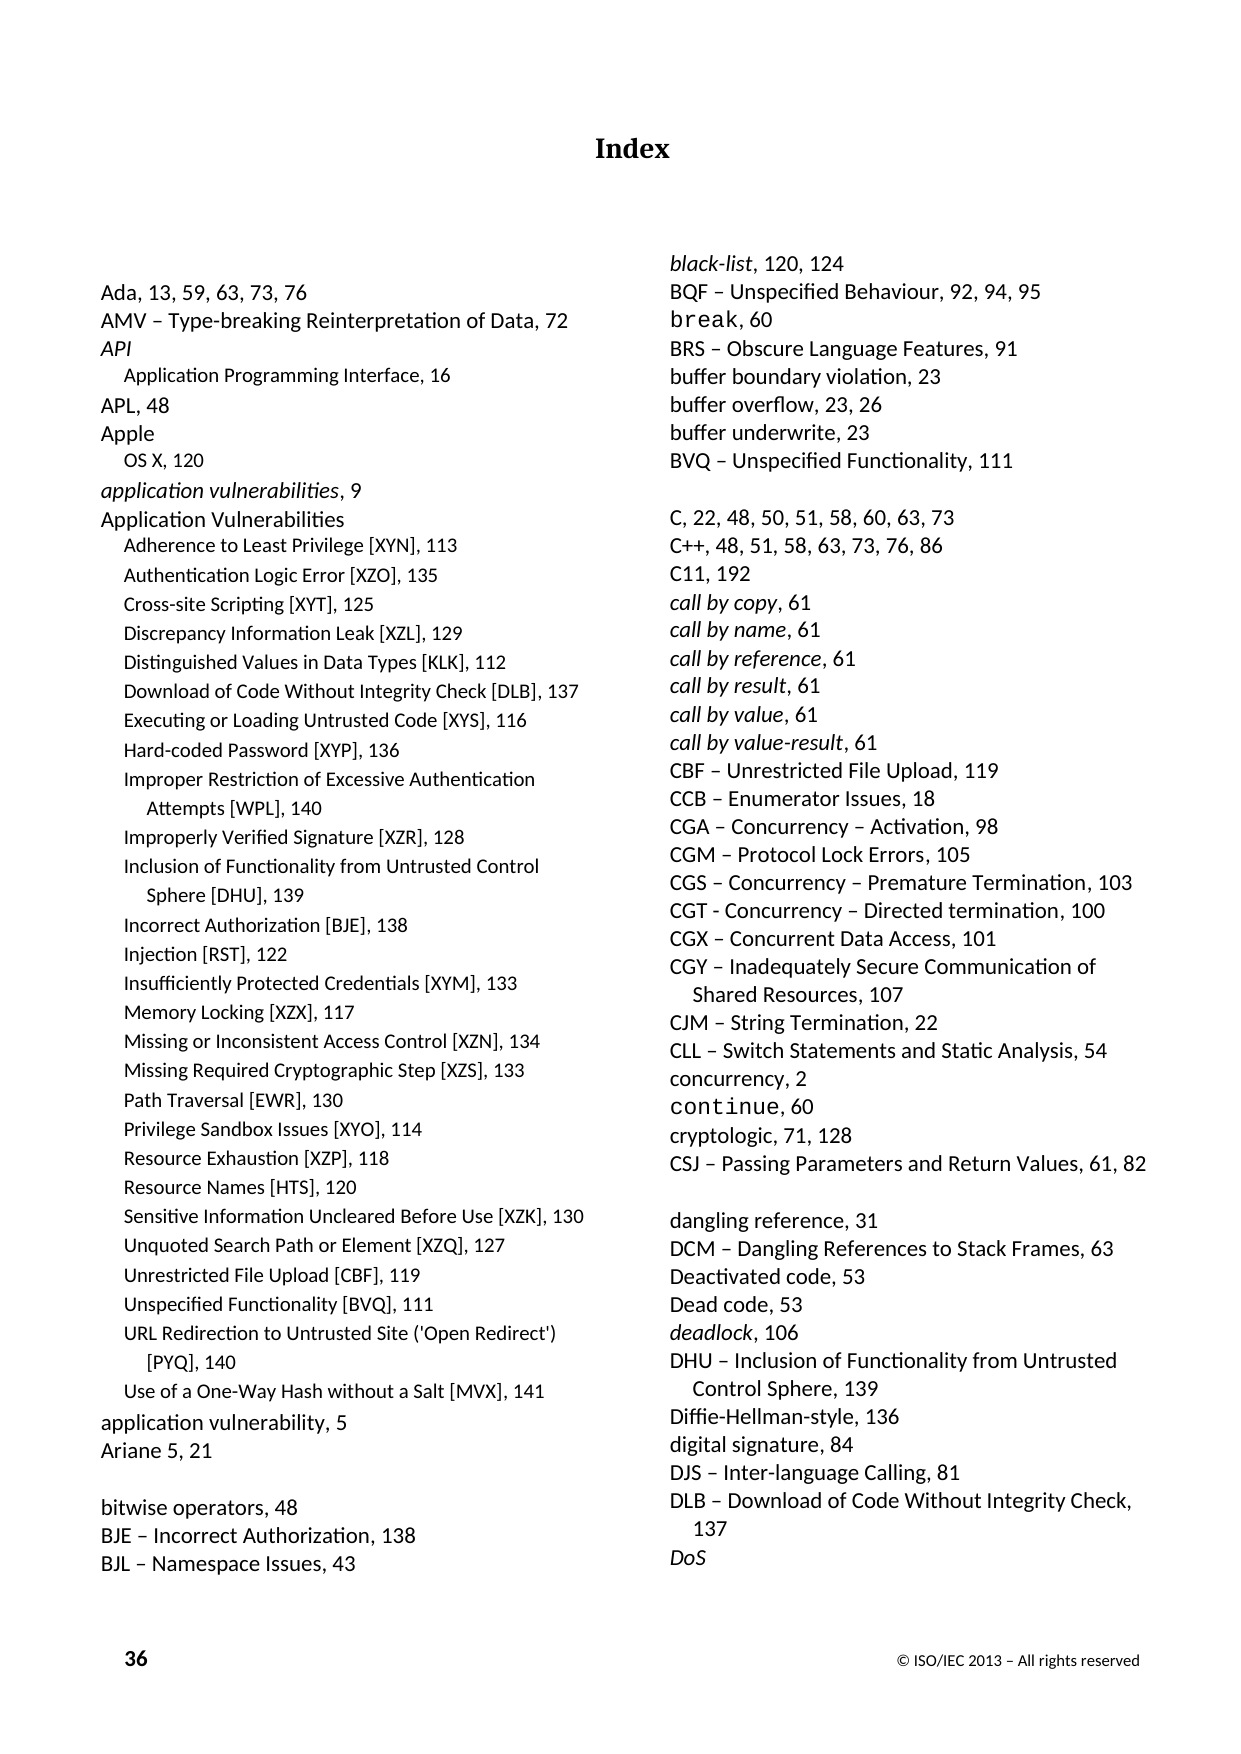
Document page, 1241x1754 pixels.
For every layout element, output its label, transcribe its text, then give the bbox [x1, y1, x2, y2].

text Ada, 13, 59, 63, 73, 76 [101, 278, 594, 306]
text continue, 60 [669, 1092, 1164, 1121]
text Executing or Loading Untrusted Code [XYS], 116 [123, 708, 594, 733]
subtitle Index [101, 132, 1164, 166]
text Sensitive Information Uncleared Before Use [XZK], 130 [123, 1203, 594, 1229]
text CCB – Enumerator Issues, 18 [669, 784, 1164, 812]
text call by value, 61 [669, 700, 1164, 728]
text DHU – Inclusion of Functionality from Untrusted Control Sphere, 139 [669, 1346, 1164, 1402]
text concurrency, 2 [669, 1064, 1164, 1092]
text BVQ – Unspecified Functionality, 111 [669, 446, 1164, 474]
text BJE – Incorrect Authorization, 138 [101, 1521, 594, 1549]
text call by reference, 61 [669, 644, 1164, 672]
text Privilege Sandbox Issues [XYO], 114 [123, 1116, 594, 1141]
text break, 60 [669, 305, 1164, 334]
text Missing Required Cryptographic Step [XZS], 133 [123, 1058, 594, 1083]
text Cross-site Scripting [XYT], 125 [123, 591, 594, 616]
text Application Programming Interface, 16 [123, 362, 594, 388]
text API [101, 334, 594, 362]
text cryptologic, 71, 128 [669, 1121, 1164, 1149]
text BQF – Unspecified Behaviour, 92, 94, 95 [669, 277, 1164, 305]
text call by value-result, 61 [669, 728, 1164, 756]
text CGS – Concurrency – Premature Termination, 103 [669, 868, 1164, 896]
text Apple [101, 419, 594, 447]
text application vulnerability, 5 [101, 1408, 594, 1436]
text Resource Names [HTS], 120 [123, 1174, 594, 1200]
text Deactivated code, 53 [669, 1262, 1164, 1290]
text DCM – Dangling References to Stack Frames, 63 [669, 1234, 1164, 1262]
text C, 22, 48, 50, 51, 58, 60, 63, 73 [669, 503, 1164, 532]
text DLB – Download of Code Without Integrity Check, 137 [669, 1487, 1164, 1543]
text Path Traversal [EWR], 130 [123, 1087, 594, 1112]
text CSJ – Passing Parameters and Return Values, 61, 82 [669, 1149, 1164, 1177]
text buffer overflow, 23, 26 [669, 390, 1164, 418]
text digital signature, 84 [669, 1431, 1164, 1458]
text dangling reference, 31 [669, 1206, 1164, 1234]
text Memory Locking [XZX], 117 [123, 999, 594, 1025]
text Unspecified Functionality [BVQ], 111 [123, 1291, 594, 1316]
text CGM – Protocol Lock Errors, 105 [669, 840, 1164, 868]
text Insufficiently Protected Credentials [XYM], 133 [123, 970, 594, 996]
text C++, 48, 51, 58, 63, 73, 76, 86 [669, 532, 1164, 559]
text CGA – Concurrency – Activation, 98 [669, 812, 1164, 840]
text call by copy, 61 [669, 588, 1164, 616]
text Application Vulnerabilities [101, 505, 594, 533]
text Ariane 5, 21 [101, 1436, 594, 1464]
text BJL – Namespace Issues, 43 [101, 1549, 594, 1577]
text DJS – Inter-language Calling, 81 [669, 1458, 1164, 1487]
text URL Redirection to Untrusted Site ('Open Redirect') [PYQ], 140 [123, 1320, 594, 1375]
text Hard-coded Password [XYP], 136 [123, 737, 594, 762]
text Use of a One-Way Hash without a Salt [MVX], 141 [123, 1378, 594, 1404]
text BRS – Obscure Language Features, 91 [669, 334, 1164, 362]
text CGX – Concurrent Data Access, 101 [669, 924, 1164, 952]
text CBF – Unrestricted File Upload, 119 [669, 756, 1164, 784]
text DoS [669, 1543, 1164, 1571]
text buffer boundary violation, 23 [669, 362, 1164, 390]
text application vulnerabilities, 9 [101, 477, 594, 505]
text Adherence to Least Privilege [XYN], 113 [123, 533, 594, 558]
text Resource Exhaustion [XZP], 118 [123, 1145, 594, 1171]
text buffer underwrite, 23 [669, 418, 1164, 446]
text OS X, 120 [123, 447, 594, 473]
text Diffie-Hellman-style, 136 [669, 1402, 1164, 1431]
text Unquoted Search Path or Element [XZQ], 127 [123, 1233, 594, 1258]
text Improperly Verified Signature [XZR], 128 [123, 824, 594, 850]
text call by result, 61 [669, 672, 1164, 700]
text call by name, 61 [669, 616, 1164, 644]
text Incorrect Authorization [BJE], 138 [123, 912, 594, 937]
text bitwise operators, 48 [101, 1493, 594, 1521]
text Improper Restriction of Excessive Authentication Attempts [WPL], 140 [123, 766, 594, 821]
text Dead code, 53 [669, 1290, 1164, 1318]
text CJM – String Termination, 22 [669, 1008, 1164, 1036]
text CLL – Switch Statements and Static Analysis, 54 [669, 1036, 1164, 1064]
text Download of Code Without Integrity Check [DLB], 137 [123, 678, 594, 704]
text Unrestricted File Upload [CBF], 119 [123, 1262, 594, 1287]
text Inclusion of Functionality from Untrusted Control Sphere [DHU], 139 [123, 853, 594, 908]
text black-list, 120, 124 [669, 249, 1164, 277]
text APL, 48 [101, 391, 594, 419]
text deadlock, 106 [669, 1318, 1164, 1346]
text C11, 192 [669, 559, 1164, 588]
text Discrepancy Information Leak [XZL], 129 [123, 620, 594, 646]
text Authentication Logic Error [XZO], 135 [123, 562, 594, 587]
text AMV – Type-breaking Reinterpretation of Data, 72 [101, 306, 594, 334]
text CGY – Inadequately Secure Communication of Shared Resources, 107 [669, 952, 1164, 1008]
text Missing or Inconsistent Access Control [XZN], 134 [123, 1028, 594, 1054]
text Distinguished Values in Data Types [KLK], 112 [123, 649, 594, 675]
text CGT - Concurrency – Directed termination, 100 [669, 896, 1164, 924]
text Injection [RST], 122 [123, 941, 594, 966]
